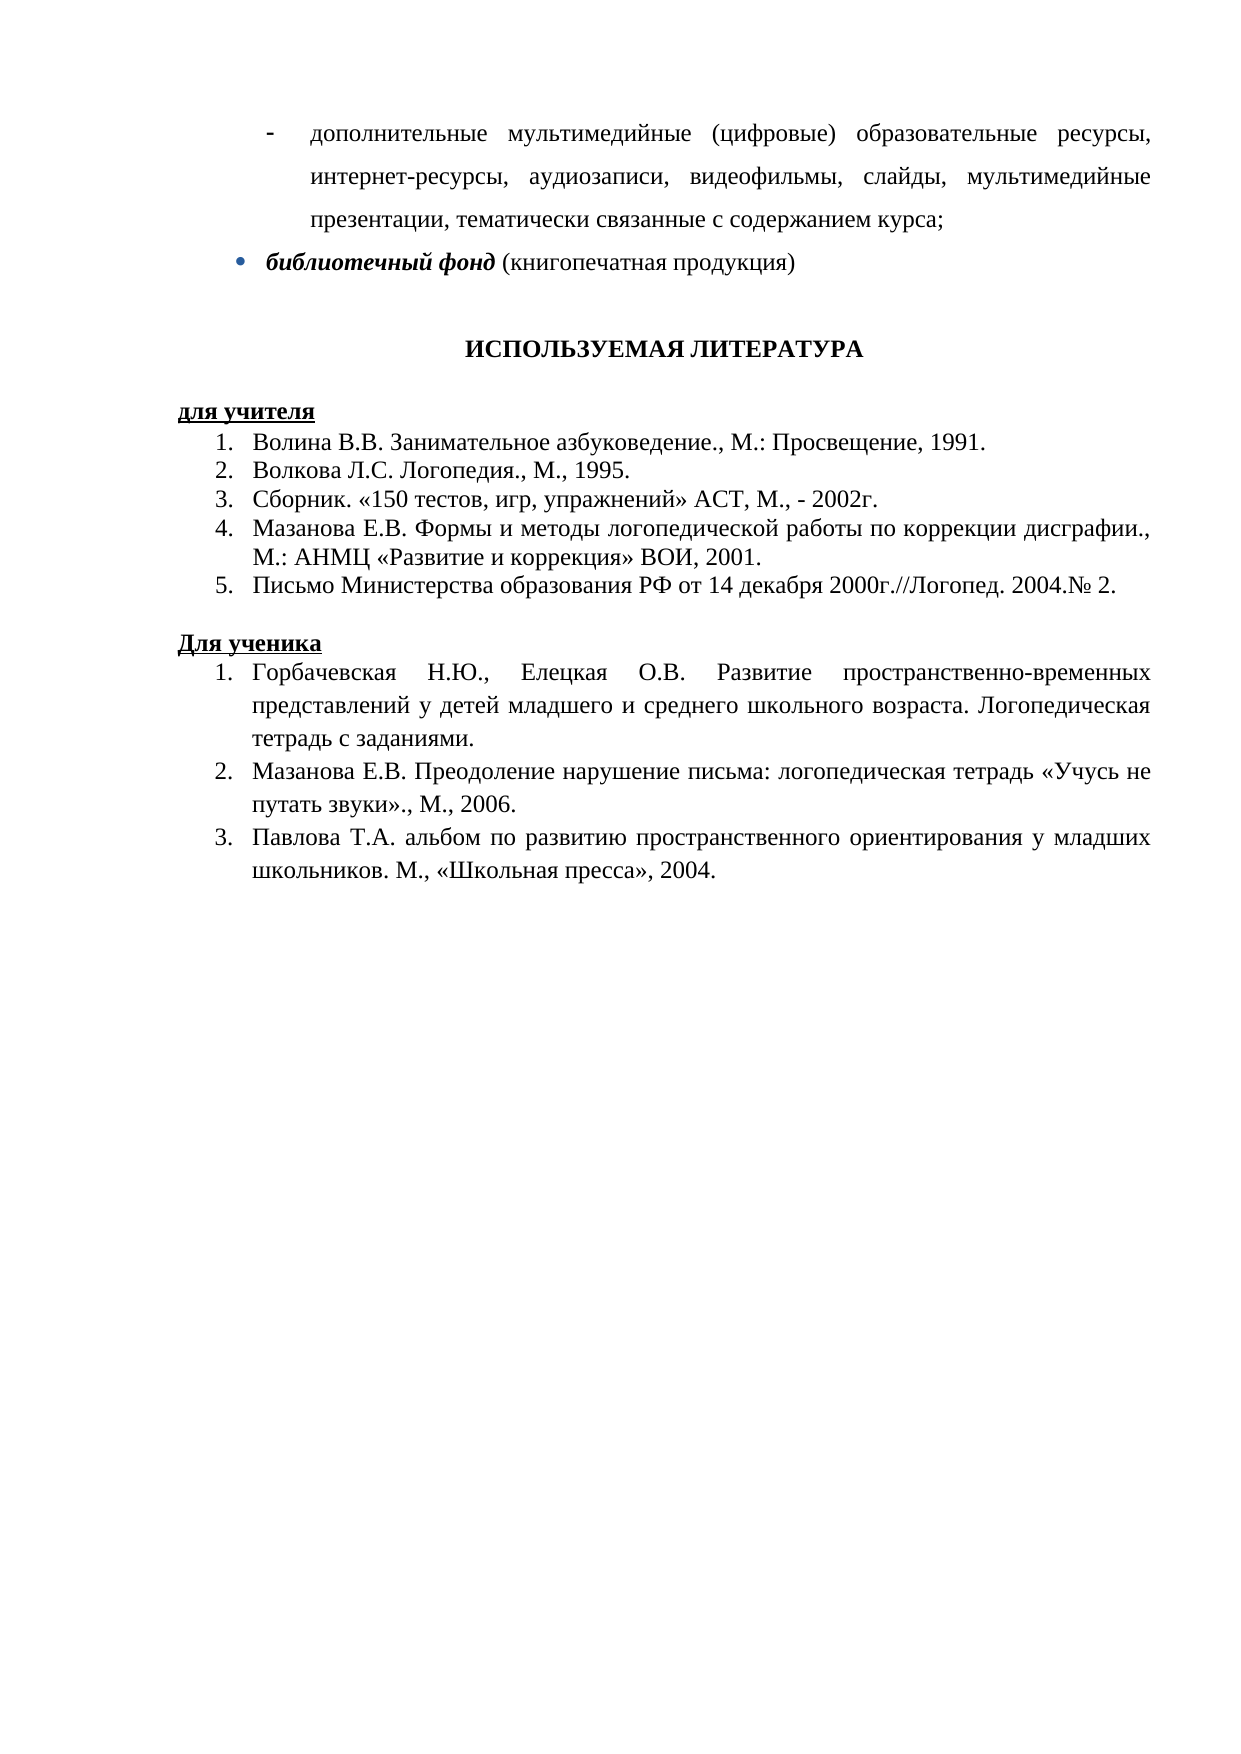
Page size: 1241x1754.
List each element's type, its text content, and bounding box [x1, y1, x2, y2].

list Горбачевская Н.Ю., Елецкая О.В. Развитие пространственно-временных представлений у детей младшего и среднего школьного возраста. Логопедическая тетрадь с заданиями. [214, 657, 1152, 752]
list библиотечный фонд (книгопечатная продукция) [177, 247, 1152, 276]
text Для ученика [177, 628, 1152, 657]
list дополнительные мультимедийные (цифровые) образовательные ресурсы, интернет-ресурсы, аудиозаписи, видеофильмы, слайды, мультимедийные презентации, тематически связанные с содержанием курса; [266, 118, 1152, 233]
text для учителя [178, 391, 1150, 427]
list Мазанова Е.В. Формы и методы логопедической работы по коррекции дисграфии., М.: АНМЦ «Развитие и коррекция» ВОИ, 2001. [215, 513, 1152, 571]
list Мазанова Е.В. Преодоление нарушение письма: логопедическая тетрадь «Учусь не путать звуки»., М., 2006. [214, 756, 1152, 818]
list Волина В.В. Занимательное азбуковедение., М.: Просвещение, 1991. [215, 427, 1152, 456]
text ИСПОЛЬЗУЕМАЯ ЛИТЕРАТУРА [177, 334, 1152, 362]
list Павлова Т.А. альбом по развитию пространственного ориентирования у младших школьников. М., «Школьная пресса», 2004. [214, 822, 1152, 884]
list Волкова Л.С. Логопедия., М., 1995. [215, 456, 1152, 484]
list Письмо Министерства образования РФ от 14 декабря 2000г.//Логопед. 2004.№ 2. [215, 571, 1152, 599]
list Сборник. «150 тестов, игр, упражнений» АСТ, М., - 2002г. [215, 484, 1152, 513]
